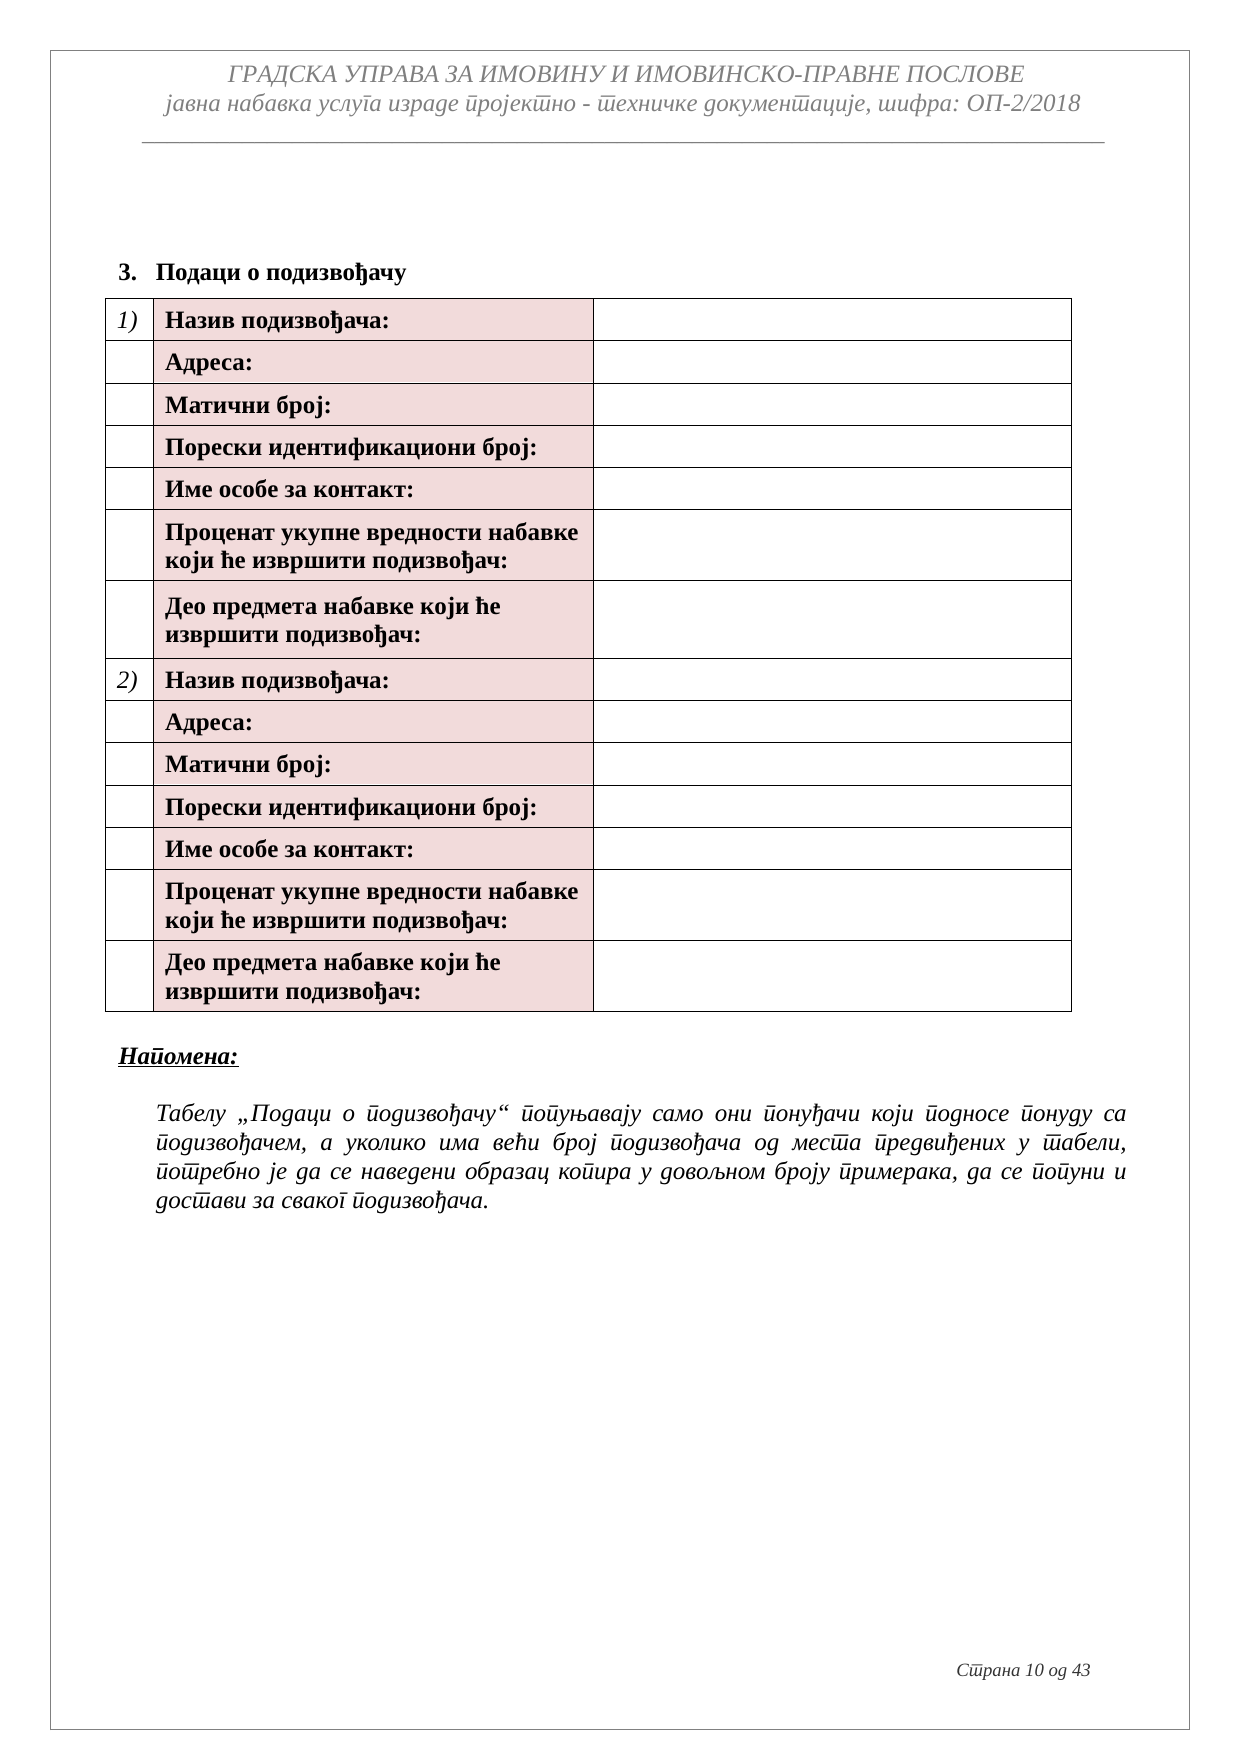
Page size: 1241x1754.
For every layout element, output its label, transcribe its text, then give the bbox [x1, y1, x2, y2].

table_cell Део предмета набавке који ће извршити подизвођач: [154, 941, 593, 1011]
table_cell [594, 581, 1071, 658]
table_cell Адреса: [154, 341, 593, 382]
table_cell Матични број: [154, 384, 593, 425]
table_cell [594, 426, 1071, 467]
text Табелу „Подаци о подизвођачу“ попуњавају само они понуђачи који подносе понуду са подизвођачем, а уколико има већи број подизвођача од места предвиђених у табели, потребно је да се наведени образац копира у довољном броју примерака, да се попуни и достави за сваког подизвођача. [156, 1098, 1128, 1213]
table_cell [594, 341, 1071, 382]
table_cell [594, 510, 1071, 580]
table_cell Порески идентификациони број: [154, 426, 593, 467]
table_cell [594, 743, 1071, 784]
table_cell [106, 828, 153, 869]
table_cell [106, 743, 153, 784]
list Подаци о подизвођачу [118, 257, 1128, 285]
table_cell [106, 786, 153, 827]
table_cell Проценат укупне вредности набавке који ће извршити подизвођач: [154, 510, 593, 580]
table_header Назив подизвођача: [154, 299, 593, 340]
table_cell 2) [106, 659, 153, 700]
table_cell Проценат укупне вредности набавке који ће извршити подизвођач: [154, 870, 593, 940]
text Напомена: [118, 1041, 1128, 1070]
table_cell [594, 659, 1071, 700]
table_cell [106, 870, 153, 940]
table_cell [106, 341, 153, 382]
table_cell [106, 384, 153, 425]
table_cell Порески идентификациони број: [154, 786, 593, 827]
table_cell [594, 941, 1071, 1011]
table_cell [106, 426, 153, 467]
table_cell Матични број: [154, 743, 593, 784]
table_cell [594, 468, 1071, 509]
table_cell Део предмета набавке који ће извршити подизвођач: [154, 581, 593, 658]
table_cell [594, 701, 1071, 742]
table_header 1) [106, 299, 153, 340]
table_cell [106, 581, 153, 658]
table_header [594, 299, 1071, 340]
table_cell [106, 941, 153, 1011]
table_cell [594, 828, 1071, 869]
table_cell Име особе за контакт: [154, 828, 593, 869]
table_cell [106, 701, 153, 742]
table_cell [106, 468, 153, 509]
table_cell Име особе за контакт: [154, 468, 593, 509]
table_cell Назив подизвођача: [154, 659, 593, 700]
table_cell Адреса: [154, 701, 593, 742]
table_cell [594, 870, 1071, 940]
table_cell [106, 510, 153, 580]
table_cell [594, 786, 1071, 827]
table_cell [594, 384, 1071, 425]
